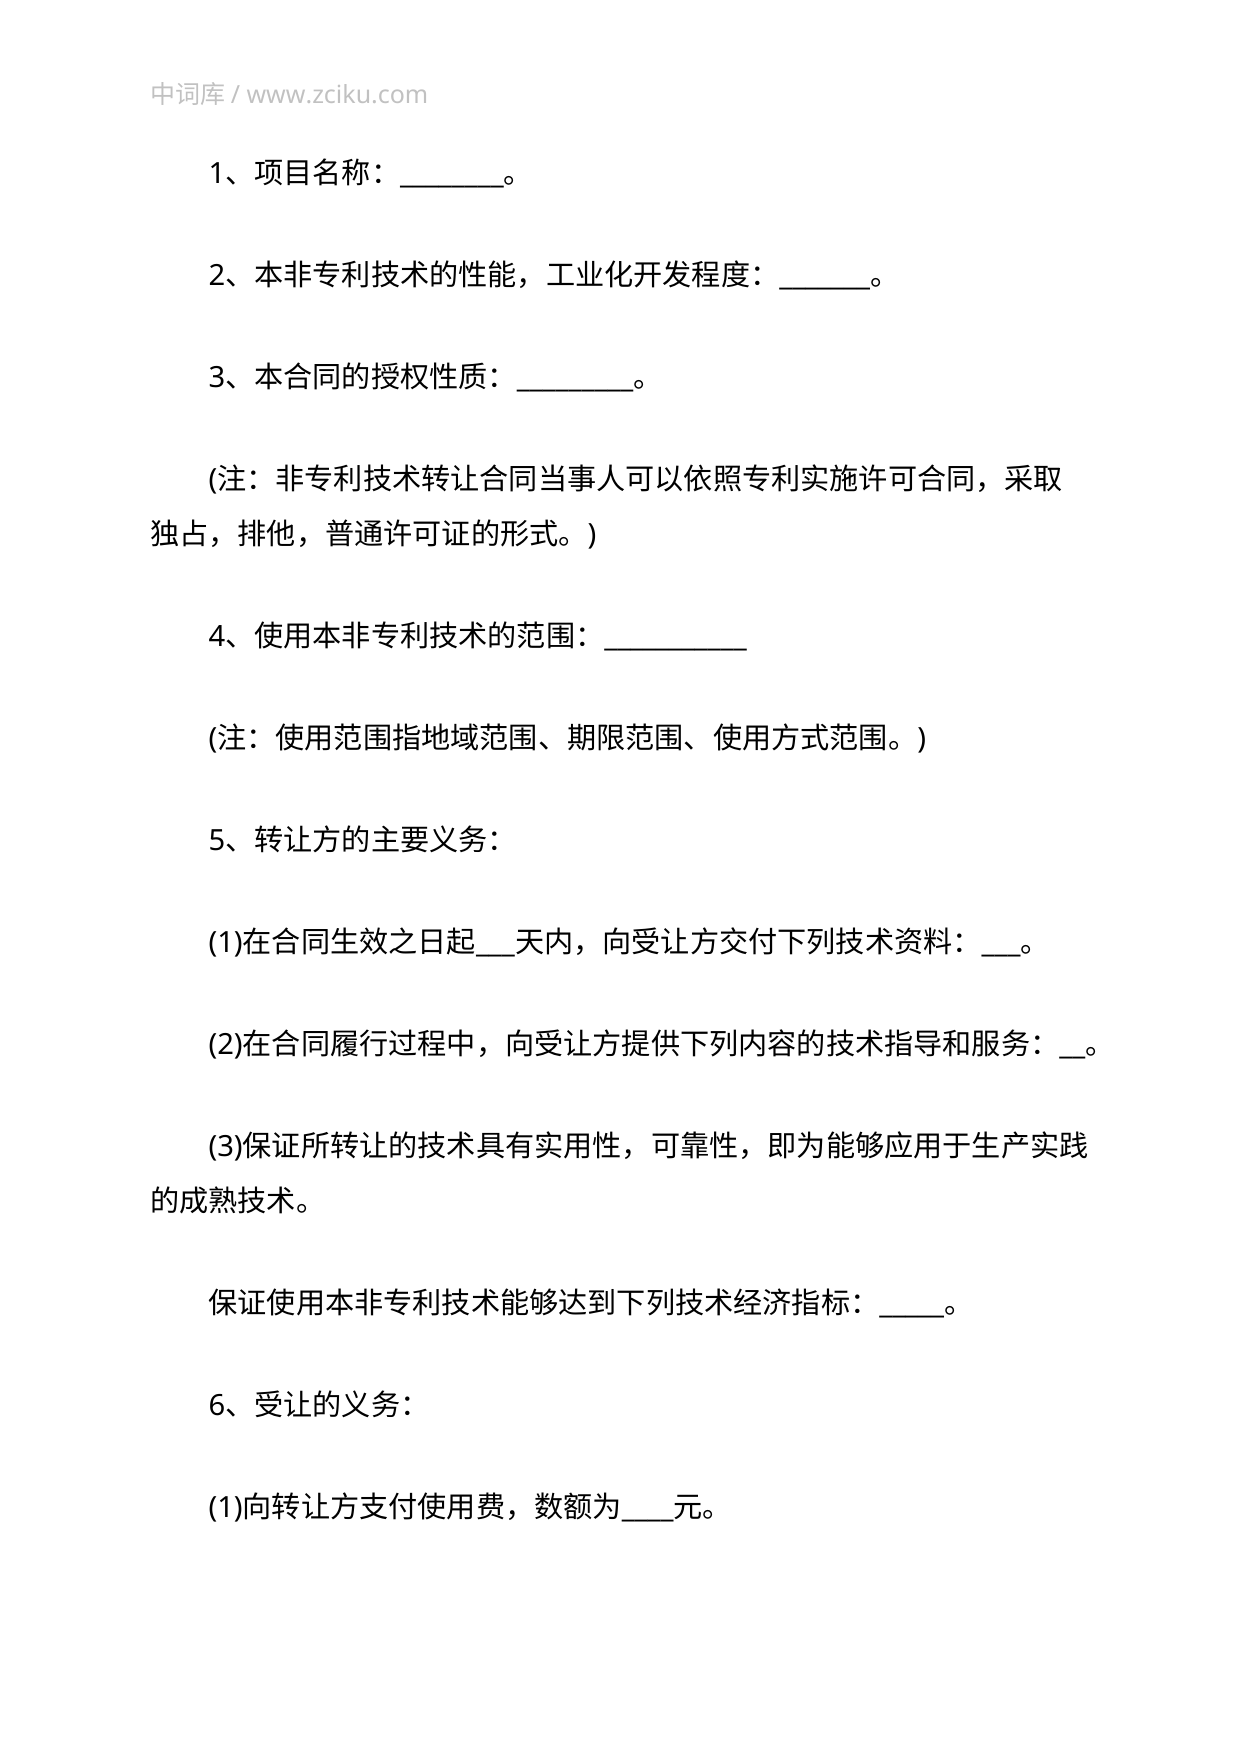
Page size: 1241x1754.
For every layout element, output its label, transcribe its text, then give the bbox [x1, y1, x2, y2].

text 2、本非专利技术的性能，工业化开发程度：_______。 [150, 252, 1090, 294]
text (1)向转让方支付使用费，数额为____元。 [150, 1483, 1090, 1526]
text (注：使用范围指地域范围、期限范围、使用方式范围。) [150, 715, 1090, 757]
text 4、使用本非专利技术的范围：___________ [150, 613, 1090, 655]
text 5、转让方的主要义务： [150, 817, 1090, 859]
text (1)在合同生效之日起___天内，向受让方交付下列技术资料：___。 [150, 919, 1090, 961]
text (注：非专利技术转让合同当事人可以依照专利实施许可合同，采取独占，排他，普通许可证的形式。) [150, 456, 1090, 553]
text 1、项目名称：________。 [150, 150, 1090, 192]
text (3)保证所转让的技术具有实用性，可靠性，即为能够应用于生产实践的成熟技术。 [150, 1123, 1090, 1220]
text 3、本合同的授权性质：_________。 [150, 354, 1090, 396]
text (2)在合同履行过程中，向受让方提供下列内容的技术指导和服务：__。 [150, 1021, 1090, 1063]
text 6、受让的义务： [150, 1382, 1090, 1424]
text 保证使用本非专利技术能够达到下列技术经济指标：_____。 [150, 1279, 1090, 1322]
